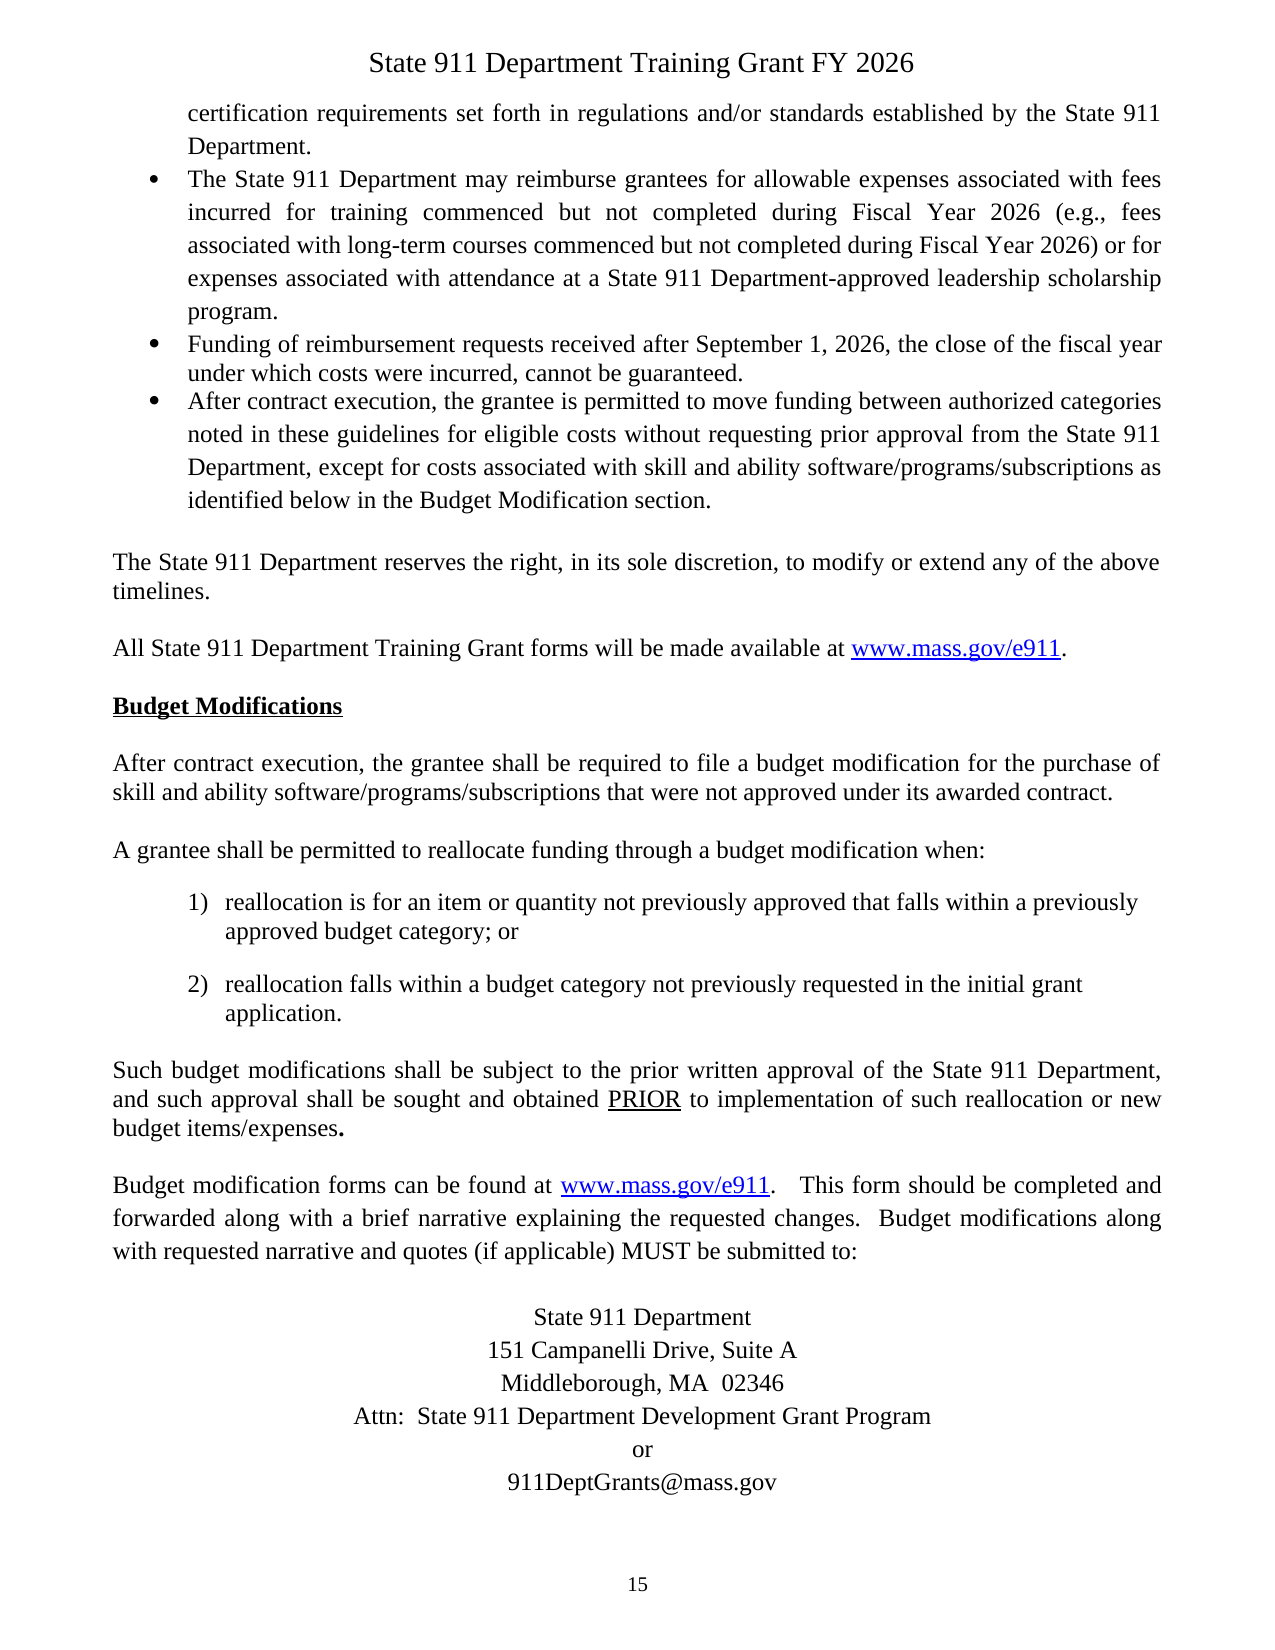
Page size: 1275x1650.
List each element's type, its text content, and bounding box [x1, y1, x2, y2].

list 151 Campanelli Drive, Suite A [122, 1335, 1162, 1364]
list Attn: State 911 Department Development Grant Program [122, 1401, 1162, 1430]
list or [122, 1434, 1162, 1463]
text Such budget modifications shall be subject to the prior written approval of the State 911 Department, and such approval shall be sought and obtained PRIOR to implementation of such reallocation or new budget items/expenses. [112, 1055, 1162, 1142]
list 911DeptGrants@mass.gov [122, 1467, 1162, 1496]
text After contract execution, the grantee shall be required to file a budget modification for the purchase of skill and ability software/programs/subscriptions that were not approved under its awarded contract. [112, 748, 1162, 806]
list State 911 Department [122, 1302, 1162, 1331]
text approved budget category; or [225, 916, 1162, 945]
list reallocation falls within a budget category not previously requested in the initial grant [187, 969, 1162, 998]
list The State 911 Department may reimburse grantees for allowable expenses associated with fees incurred for training commenced but not completed during Fiscal Year 2026 (e.g., fees associated with long-term courses commenced but not completed during Fiscal Year 2026) or for expenses associated with attendance at a State 911 Department-approved leadership scholarship program. [150, 164, 1162, 324]
text A grantee shall be permitted to reallocate funding through a budget modification when: [112, 835, 1162, 863]
list Funding of reimbursement requests received after September 1, 2026, the close of the fiscal year under which costs were incurred, cannot be guaranteed. [150, 329, 1162, 386]
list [150, 98, 1162, 159]
text application. [225, 998, 1162, 1027]
list reallocation is for an item or quantity not previously approved that falls within a previously [187, 887, 1162, 916]
list After contract execution, the grantee is permitted to move funding between authorized categories noted in these guidelines for eligible costs without requesting prior approval from the State 911 Department, except for costs associated with skill and ability software/programs/subscriptions as identified below in the Budget Modification section. [150, 386, 1162, 514]
text Budget Modifications [112, 691, 1162, 720]
text The State 911 Department reserves the right, in its sole discretion, to modify or extend any of the above timelines. [112, 547, 1162, 605]
list Middleborough, MA 02346 [122, 1368, 1162, 1397]
list Budget modification forms can be found at www.mass.gov/e911. This form should be completed and forwarded along with a brief narrative explaining the requested changes. Budget modifications along with requested narrative and quotes (if applicable) MUST be submitted to: [112, 1170, 1162, 1265]
text All State 911 Department Training Grant forms will be made available at www.mass.gov/e911. [112, 633, 1162, 662]
